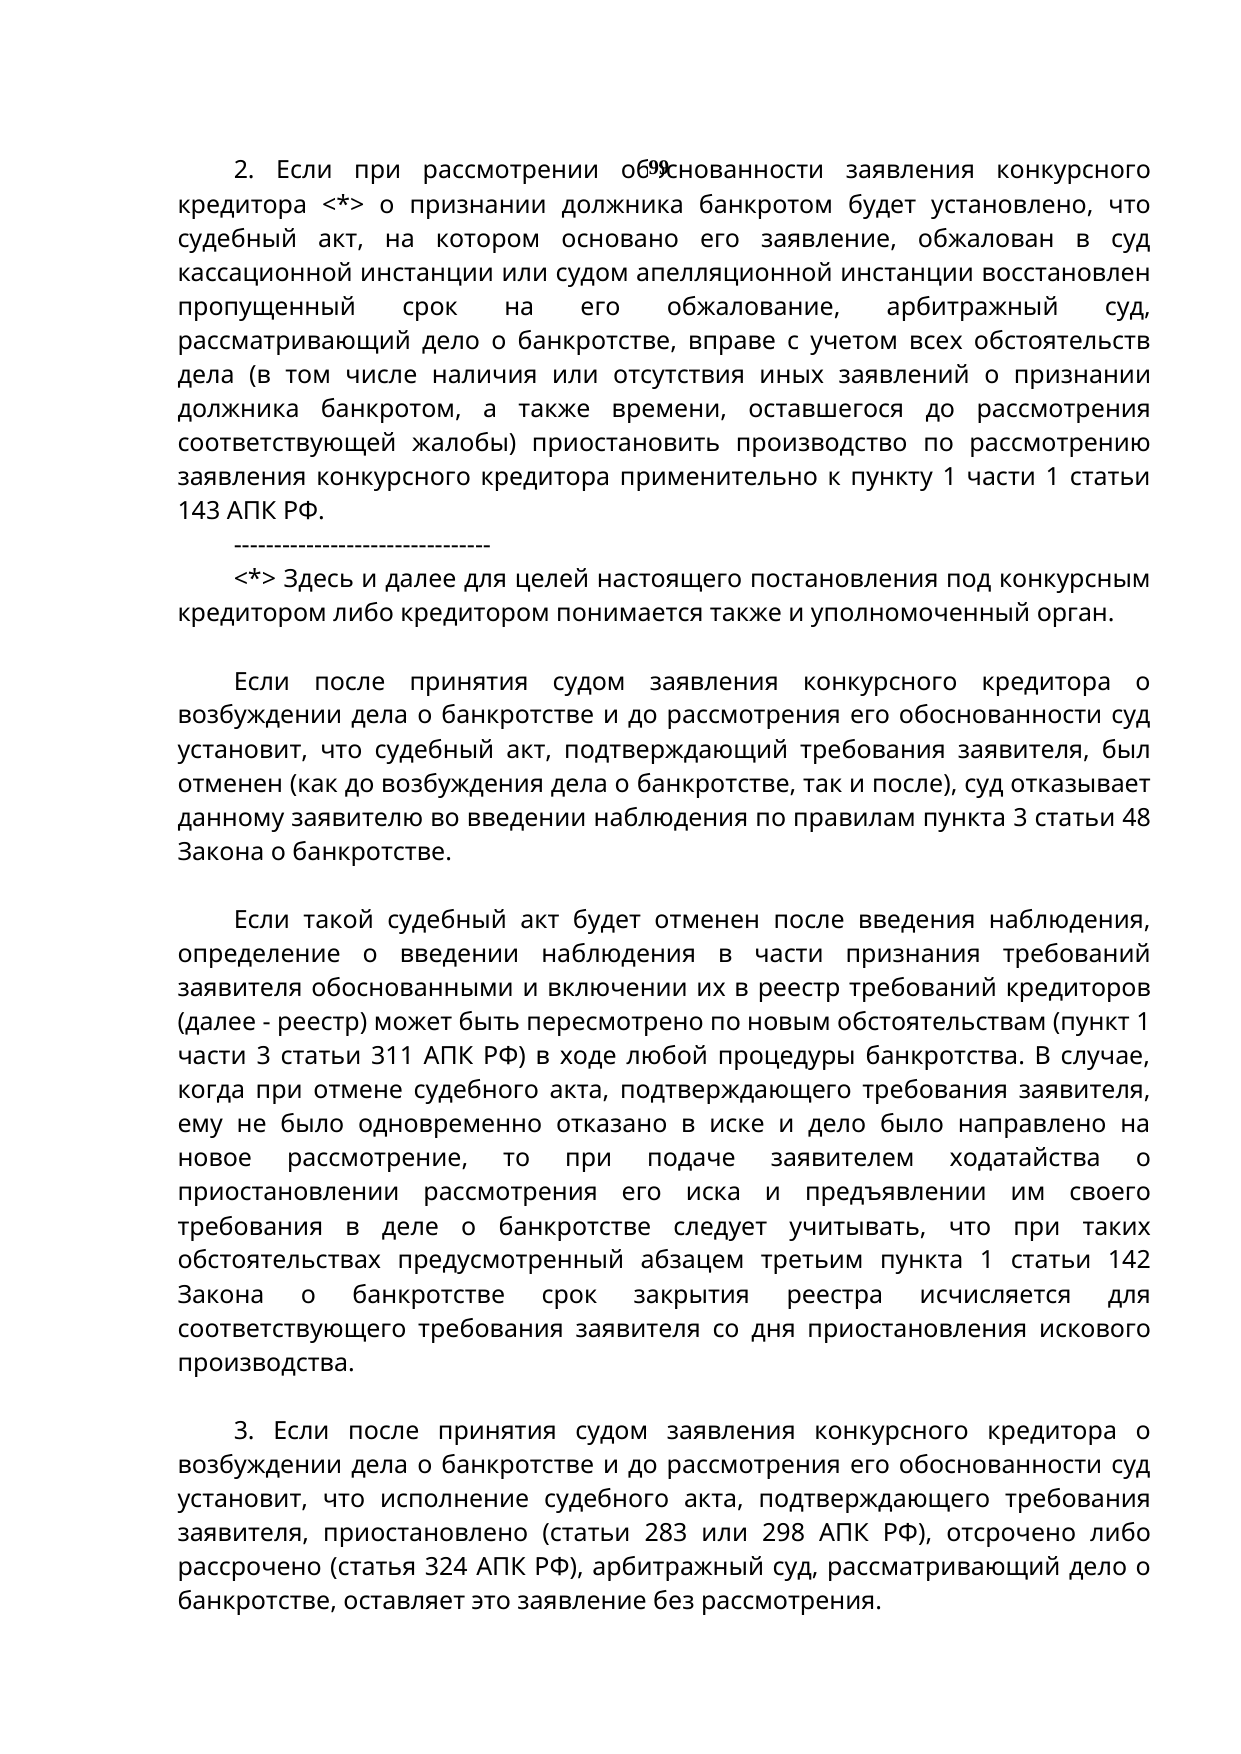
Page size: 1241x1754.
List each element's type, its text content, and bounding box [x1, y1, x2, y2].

text <*> Здесь и далее для целей настоящего постановления под конкурсным кредитором либо кредитором понимается также и уполномоченный орган. [177, 561, 1152, 629]
text Если такой судебный акт будет отменен после введения наблюдения, определение о введении наблюдения в части признания требований заявителя обоснованными и включении их в реестр требований кредиторов (далее - реестр) может быть пересмотрено по новым обстоятельствам (пункт 1 части 3 статьи 311 АПК РФ) в ходе любой процедуры банкротства. В случае, когда при отмене судебного акта, подтверждающего требования заявителя, ему не было одновременно отказано в иске и дело было направлено на новое рассмотрение, то при подаче заявителем ходатайства о приостановлении рассмотрения его иска и предъявлении им своего требования в деле о банкротстве следует учитывать, что при таких обстоятельствах предусмотренный абзацем третьим пункта 1 статьи 142 Закона о банкротстве срок закрытия реестра исчисляется для соответствующего требования заявителя со дня приостановления искового производства. [177, 902, 1152, 1378]
text Если после принятия судом заявления конкурсного кредитора о возбуждении дела о банкротстве и до рассмотрения его обоснованности суд установит, что судебный акт, подтверждающий требования заявителя, был отменен (как до возбуждения дела о банкротстве, так и после), суд отказывает данному заявителю во введении наблюдения по правилам пункта 3 статьи 48 Закона о банкротстве. [177, 663, 1152, 867]
text -------------------------------- [177, 527, 1152, 561]
text 3. Если после принятия судом заявления конкурсного кредитора о возбуждении дела о банкротстве и до рассмотрения его обоснованности суд установит, что исполнение судебного акта, подтверждающего требования заявителя, приостановлено (статьи 283 или 298 АПК РФ), отсрочено либо рассрочено (статья 324 АПК РФ), арбитражный суд, рассматривающий дело о банкротстве, оставляет это заявление без рассмотрения. [177, 1412, 1152, 1617]
text 2. Если при рассмотрении обоснованности заявления конкурсного кредитора <*> о признании должника банкротом будет установлено, что судебный акт, на котором основано его заявление, обжалован в суд кассационной инстанции или судом апелляционной инстанции восстановлен пропущенный срок на его обжалование, арбитражный суд, рассматривающий дело о банкротстве, вправе с учетом всех обстоятельств дела (в том числе наличия или отсутствия иных заявлений о признании должника банкротом, а также времени, оставшегося до рассмотрения соответствующей жалобы) приостановить производство по рассмотрению заявления конкурсного кредитора применительно к пункту 1 части 1 статьи 143 АПК РФ. [177, 152, 1152, 527]
